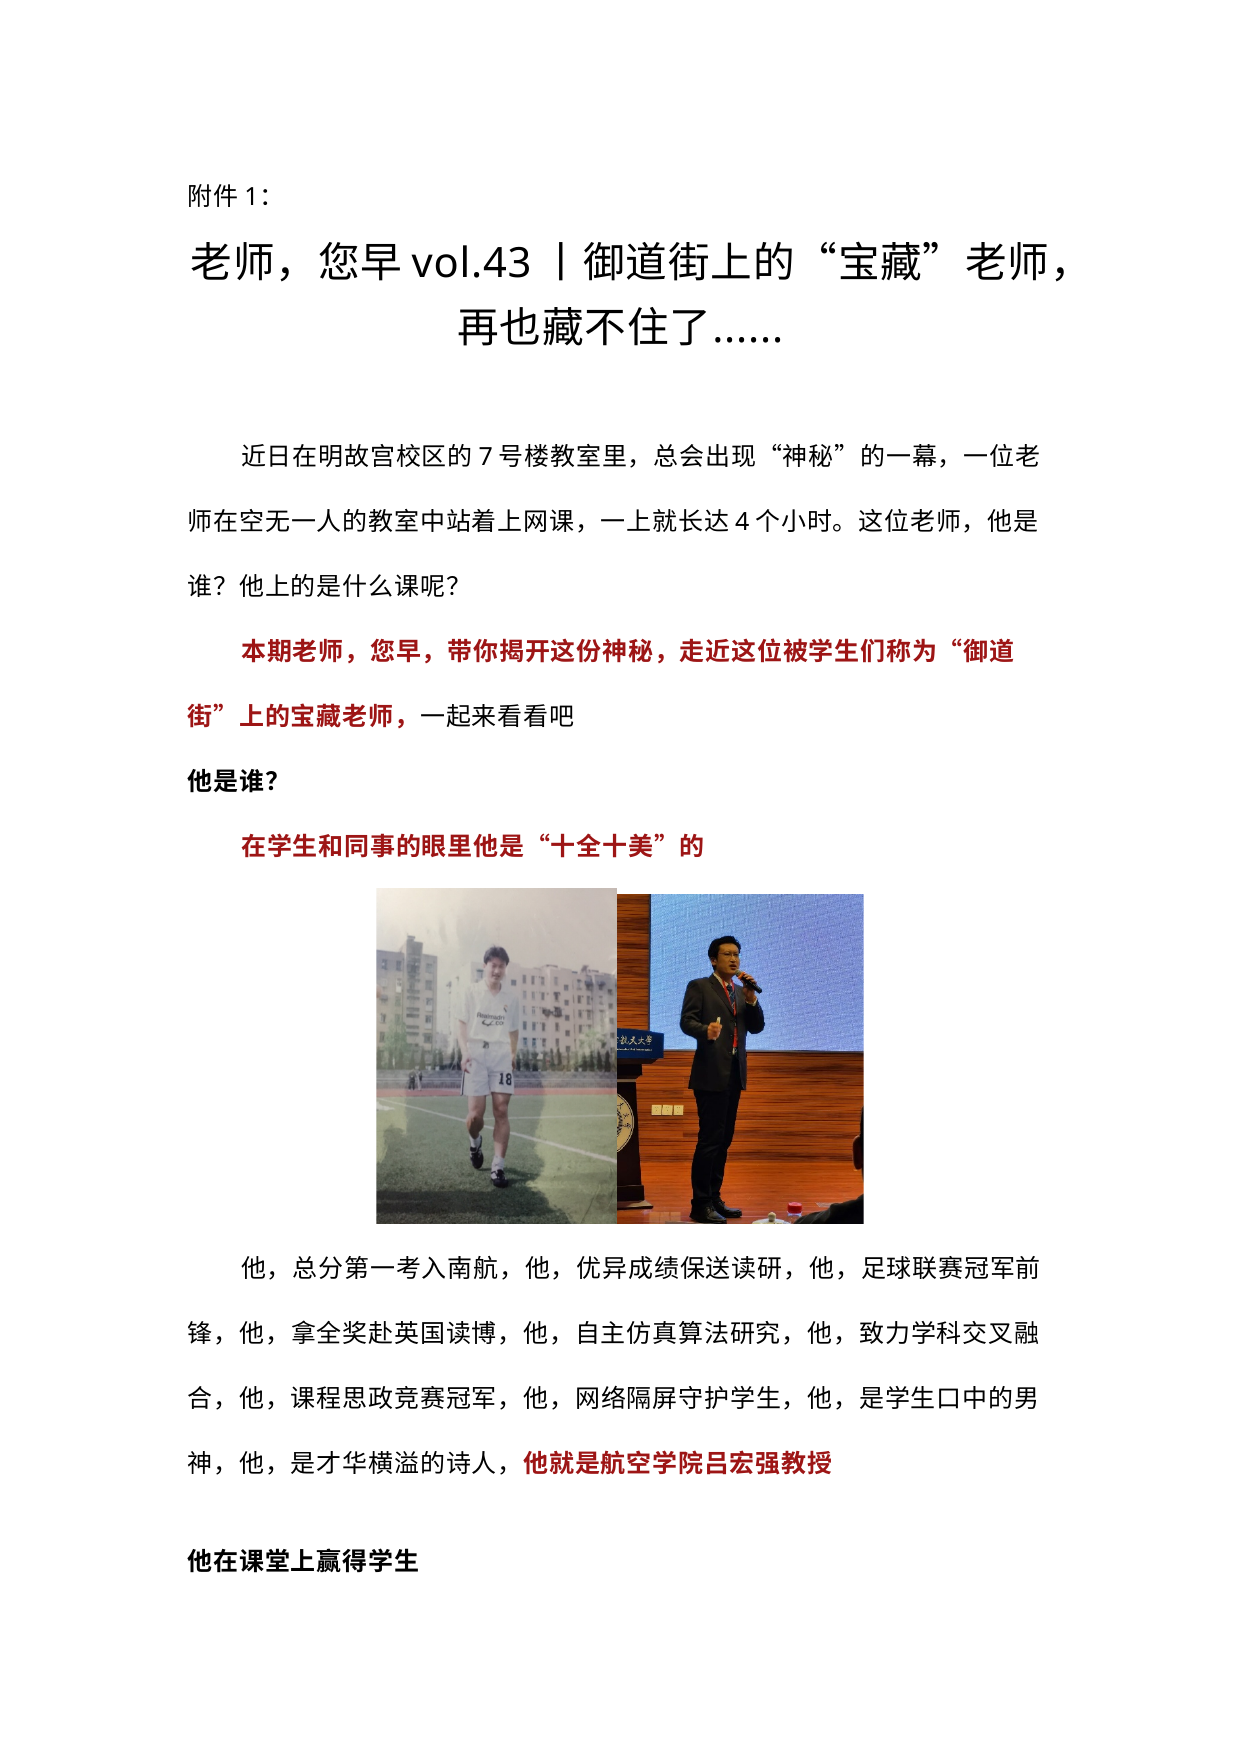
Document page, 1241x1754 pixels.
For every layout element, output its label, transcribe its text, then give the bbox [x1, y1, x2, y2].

text 在学生和同事的眼里他是“十全十美”的 [187, 812, 1053, 877]
text 他，总分第一考入南航，他，优异成绩保送读研，他，足球联赛冠军前锋，他，拿全奖赴英国读博，他，自主仿真算法研究，他，致力学科交叉融合，他，课程思政竞赛冠军，他，网络隔屏守护学生，他，是学生口中的男神，他，是才华横溢的诗人，他就是航空学院吕宏强教授 [187, 1234, 1053, 1494]
text 近日在明故宫校区的7号楼教室里，总会出现“神秘”的一幕，一位老师在空无一人的教室中站着上网课，一上就长达4个小时。这位老师，他是谁？他上的是什么课呢？ [187, 422, 1053, 617]
text 本期老师，您早，带你揭开这份神秘，走近这位被学生们称为“御道街”上的宝藏老师，一起来看看吧 [187, 617, 1053, 747]
text 附件1： [187, 162, 1053, 227]
text 老师，您早vol.43丨御道街上的“宝藏”老师，再也藏不住了...... [187, 227, 1053, 357]
picture [376, 888, 864, 1224]
text 他是谁？ [187, 747, 1053, 812]
text 他在课堂上赢得学生 [187, 1527, 1053, 1592]
